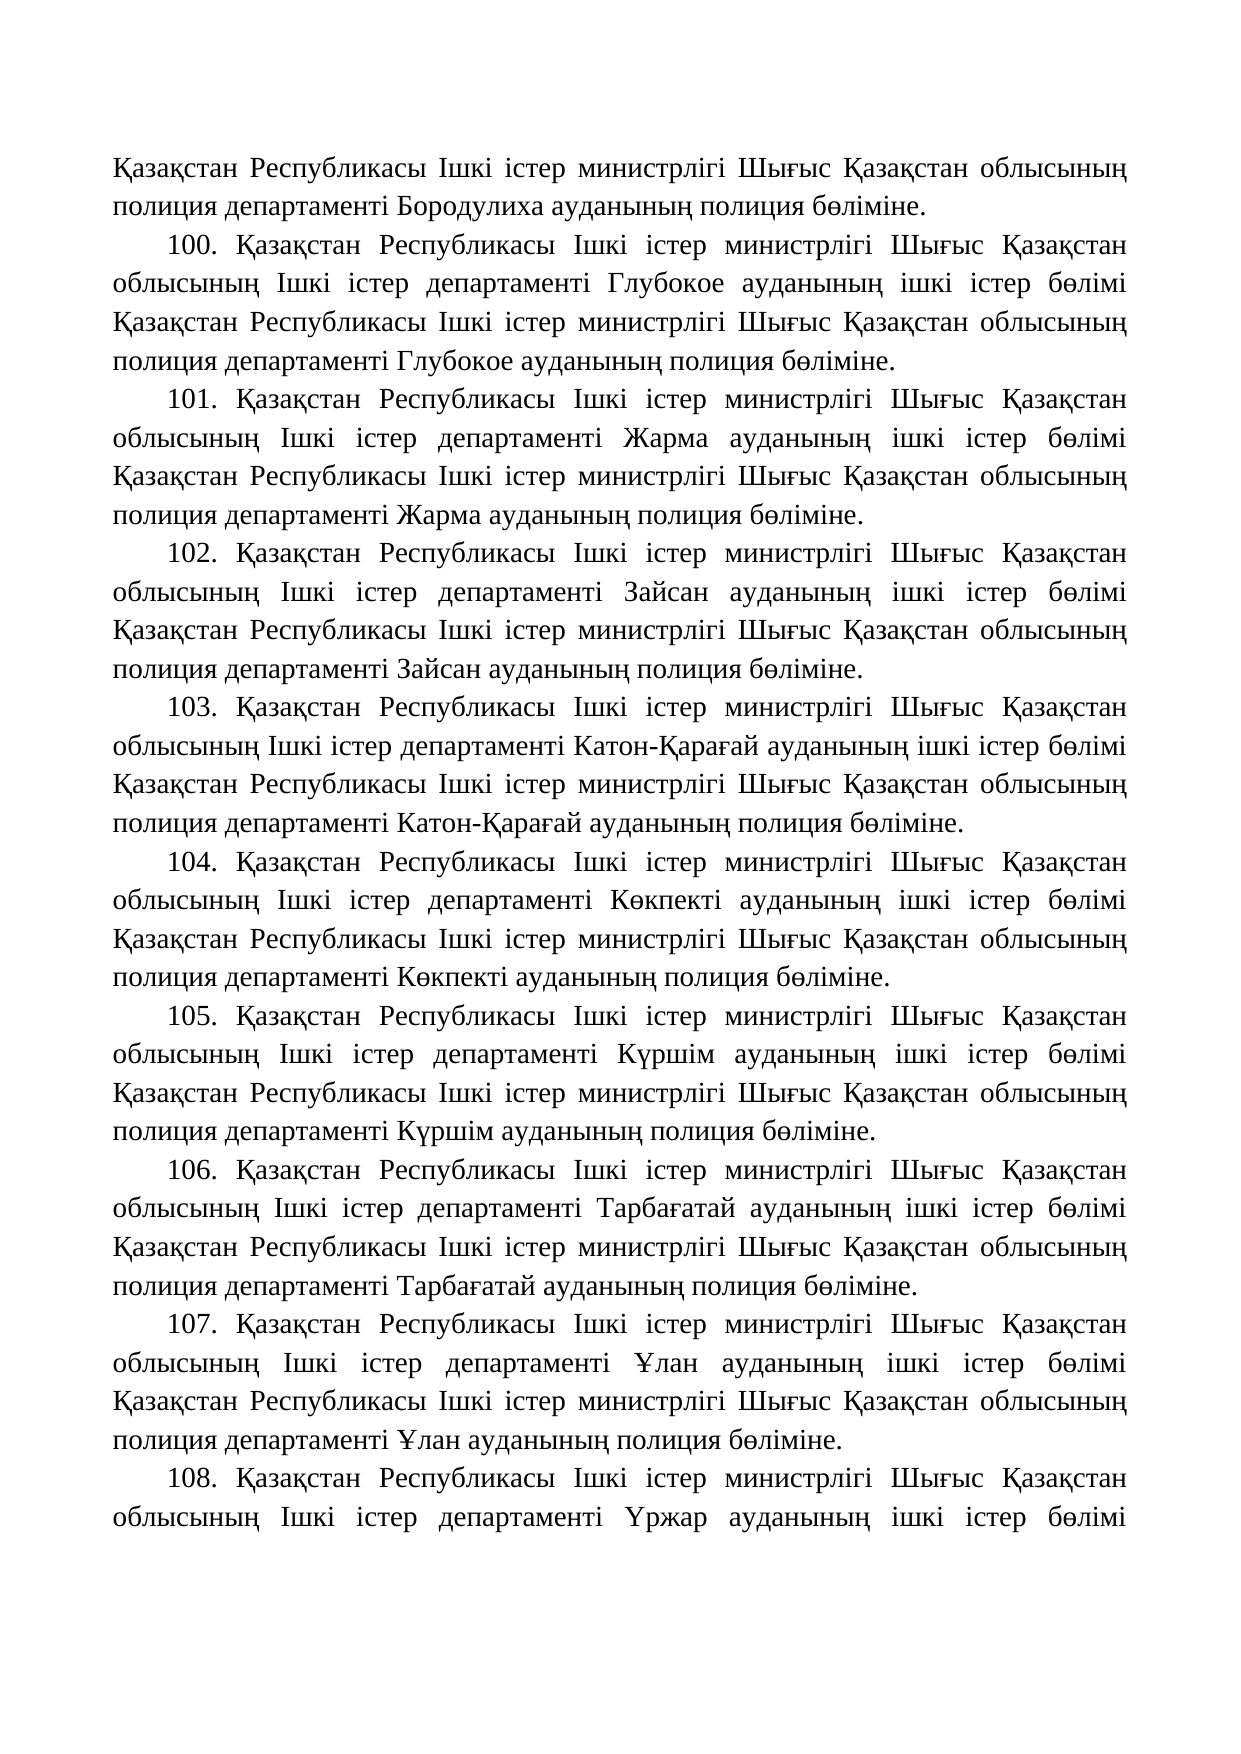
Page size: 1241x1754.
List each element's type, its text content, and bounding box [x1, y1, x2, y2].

text 100. Қазақстан Республикасы Ішкі істер министрлігі Шығыс Қазақстан облысының Ішкі істер департаменті Глубокое ауданының ішкі істер бөлімі Қазақстан Республикасы Ішкі істер министрлігі Шығыс Қазақстан облысының полиция департаменті Глубокое ауданының полиция бөліміне. [112, 227, 1128, 376]
text 102. Қазақстан Республикасы Ішкі істер министрлігі Шығыс Қазақстан облысының Ішкі істер департаменті Зайсан ауданының ішкі істер бөлімі Қазақстан Республикасы Ішкі істер министрлігі Шығыс Қазақстан облысының полиция департаменті Зайсан ауданының полиция бөліміне. [112, 535, 1128, 684]
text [112, 150, 1128, 222]
text 107. Қазақстан Республикасы Ішкі істер министрлігі Шығыс Қазақстан облысының Ішкі істер департаменті Ұлан ауданының ішкі істер бөлімі Қазақстан Республикасы Ішкі істер министрлігі Шығыс Қазақстан облысының полиция департаменті Ұлан ауданының полиция бөліміне. [112, 1306, 1128, 1455]
text 105. Қазақстан Республикасы Ішкі істер министрлігі Шығыс Қазақстан облысының Ішкі істер департаменті Күршім ауданының ішкі істер бөлімі Қазақстан Республикасы Ішкі істер министрлігі Шығыс Қазақстан облысының полиция департаменті Күршім ауданының полиция бөліміне. [112, 998, 1128, 1147]
text 103. Қазақстан Республикасы Ішкі істер министрлігі Шығыс Қазақстан облысының Ішкі істер департаменті Катон-Қарағай ауданының ішкі істер бөлімі Қазақстан Республикасы Ішкі істер министрлігі Шығыс Қазақстан облысының полиция департаменті Катон-Қарағай ауданының полиция бөліміне. [112, 689, 1128, 839]
text 101. Қазақстан Республикасы Ішкі істер министрлігі Шығыс Қазақстан облысының Ішкі істер департаменті Жарма ауданының ішкі істер бөлімі Қазақстан Республикасы Ішкі істер министрлігі Шығыс Қазақстан облысының полиция департаменті Жарма ауданының полиция бөліміне. [112, 381, 1128, 530]
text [112, 1460, 1128, 1532]
text 106. Қазақстан Республикасы Ішкі істер министрлігі Шығыс Қазақстан облысының Ішкі істер департаменті Тарбағатай ауданының ішкі істер бөлімі Қазақстан Республикасы Ішкі істер министрлігі Шығыс Қазақстан облысының полиция департаменті Тарбағатай ауданының полиция бөліміне. [112, 1152, 1128, 1301]
text 104. Қазақстан Республикасы Ішкі істер министрлігі Шығыс Қазақстан облысының Ішкі істер департаменті Көкпекті ауданының ішкі істер бөлімі Қазақстан Республикасы Ішкі істер министрлігі Шығыс Қазақстан облысының полиция департаменті Көкпекті ауданының полиция бөліміне. [112, 844, 1128, 993]
